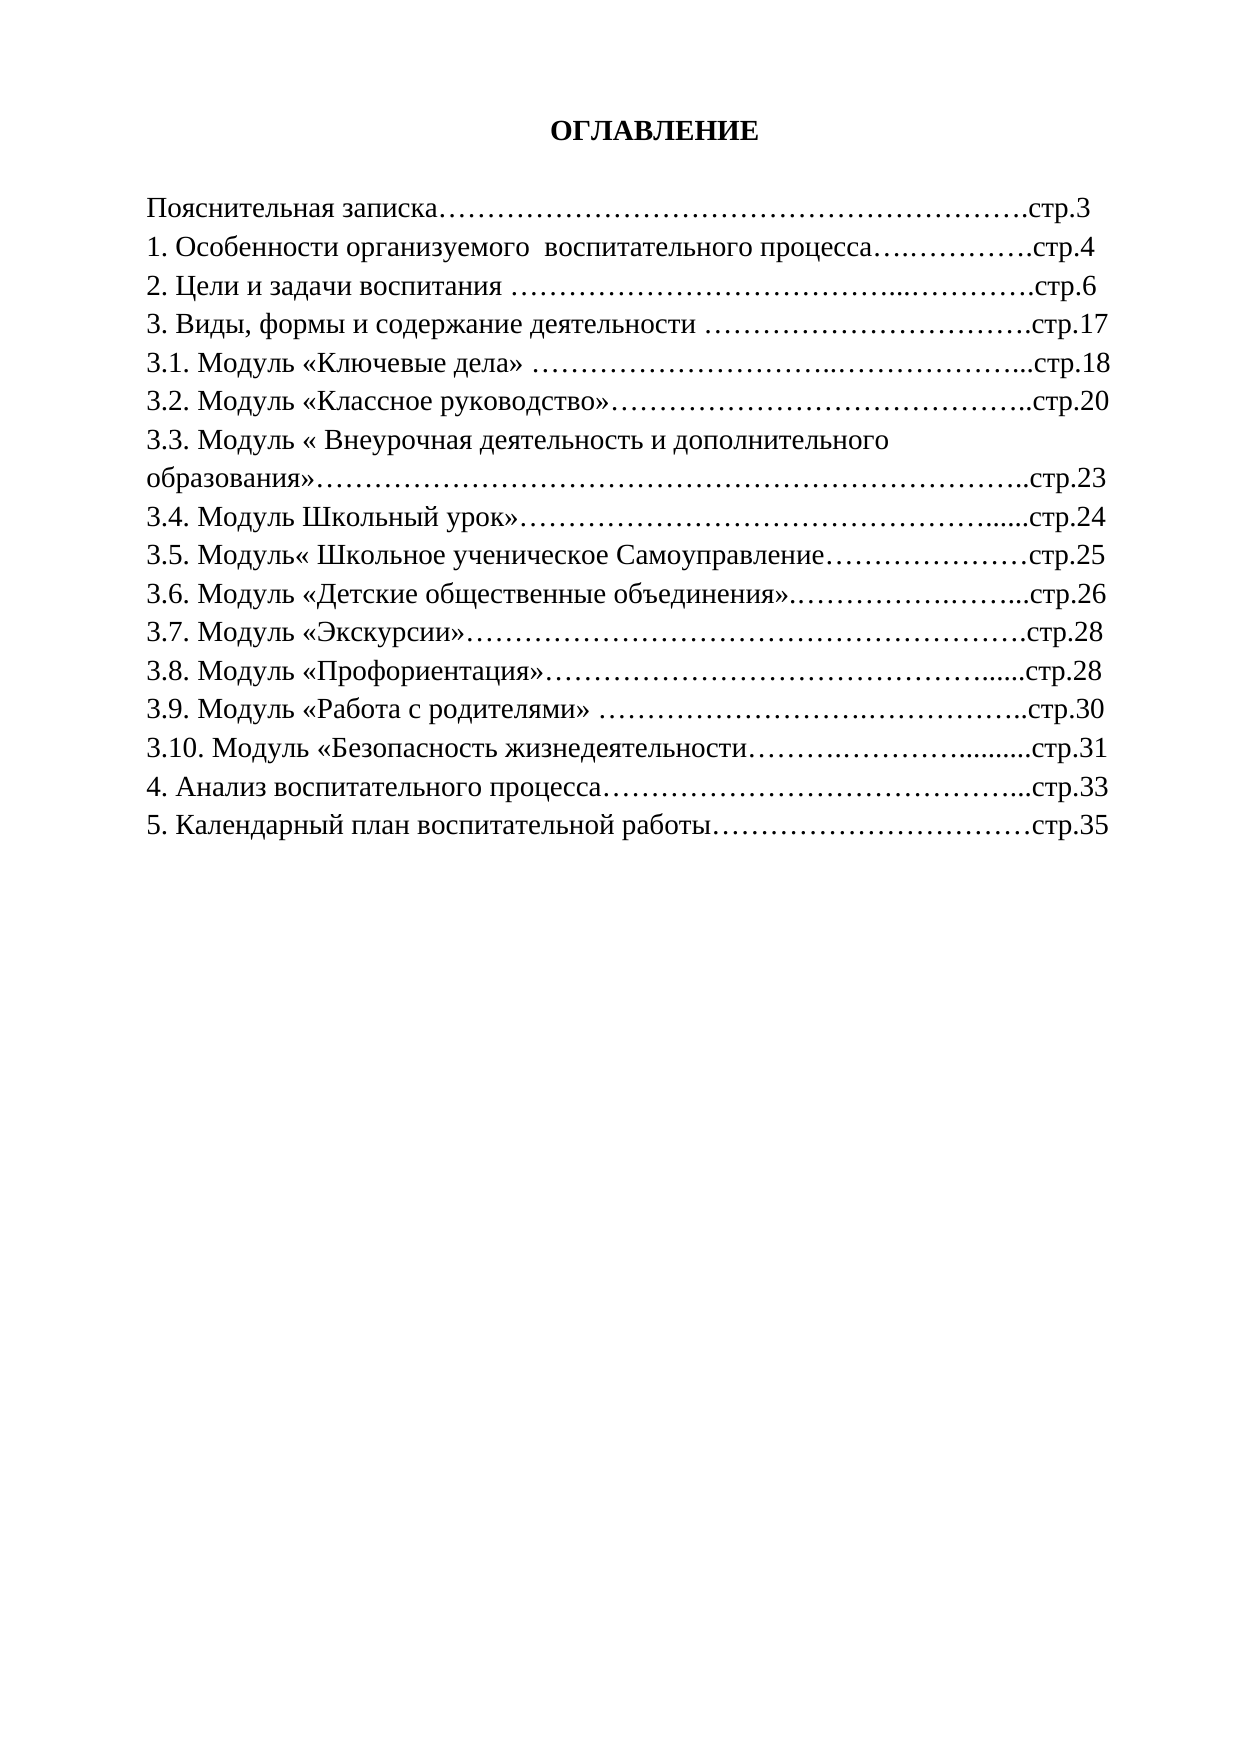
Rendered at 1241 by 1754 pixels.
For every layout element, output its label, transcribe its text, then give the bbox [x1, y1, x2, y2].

text 3.9. Модуль «Работа с родителями» ……………………….……………..стр.30 [146, 692, 1178, 725]
text 3.7. Модуль «Экскурсии»………………………………………………….стр.28 [146, 614, 1178, 648]
text 3.8. Модуль «Профориентация»………………………………………......стр.28 [146, 653, 1178, 687]
text 5. Календарный план воспитательной работы……………………………стр.35 [146, 807, 1192, 841]
text образования»………………………………………………………………..стр.23 [146, 460, 1178, 494]
text 3. Виды, формы и содержание деятельности …………………………….стр.17 [146, 306, 1178, 340]
text 2. Цели и задачи воспитания …………………………………...………….стр.6 [146, 268, 1178, 301]
text ОГЛАВЛЕНИЕ [131, 113, 1178, 147]
text Пояснительная записка…………………………………………………….стр.3 [146, 191, 1178, 224]
text 3.3. Модуль « Внеурочная деятельность и дополнительного [146, 422, 1178, 455]
text 3.6. Модуль «Детские общественные объединения».…………….……...стр.26 [146, 576, 1178, 609]
text 3.2. Модуль «Классное руководство»……………………………………..стр.20 [146, 383, 1178, 417]
text 3.1. Модуль «Ключевые дела» …………………………..………………...стр.18 [146, 345, 1178, 378]
text 3.5. Модуль« Школьное ученическое Самоуправление…………………стр.25 [146, 537, 1178, 571]
text 4. Анализ воспитательного процесса……………………………………...стр.33 [146, 769, 1178, 802]
text 3.10. Модуль «Безопасность жизнедеятельности……….…………..........стр.31 [146, 730, 1178, 764]
text 1. Особенности организуемого воспитательного процесса….………….стр.4 [146, 229, 1178, 263]
text 3.4. Модуль Школьный урок»…………………………………………......стр.24 [146, 499, 1178, 532]
